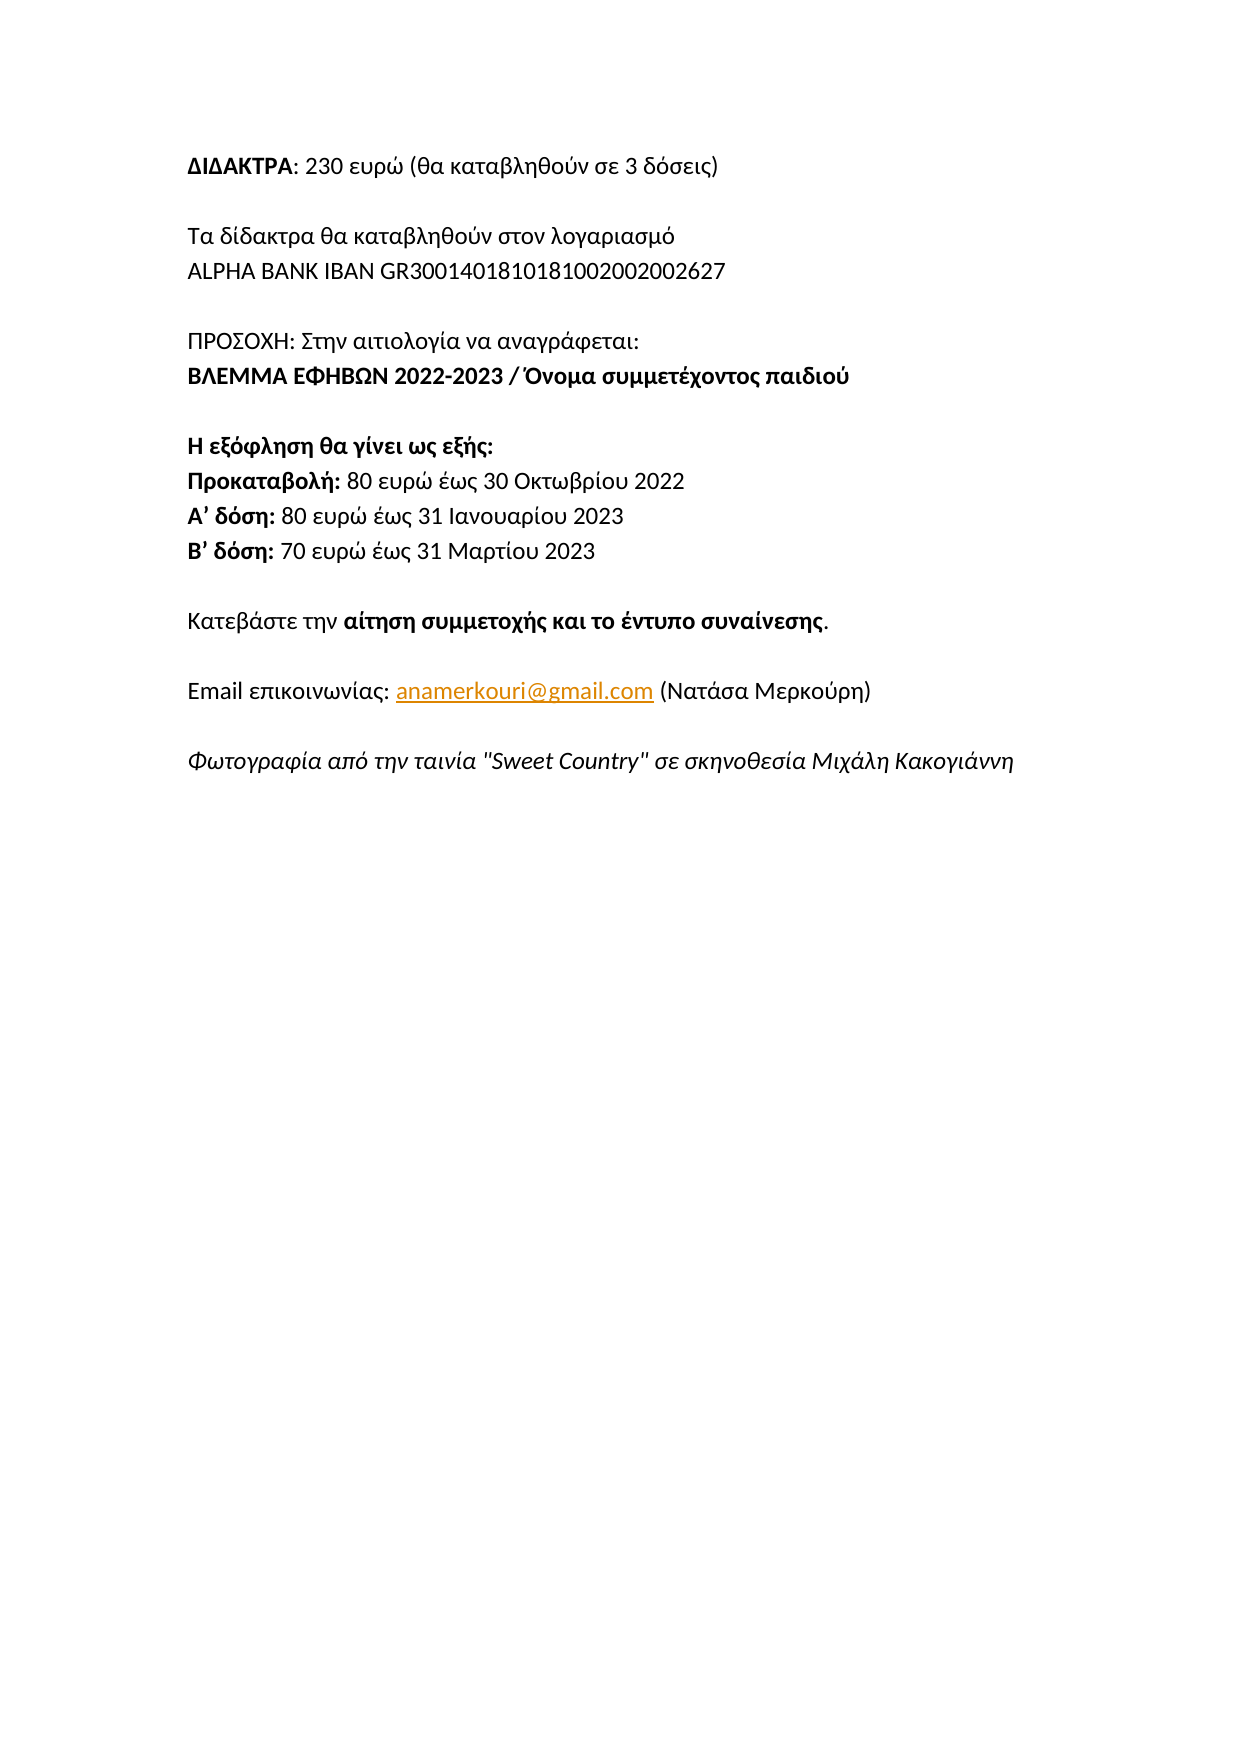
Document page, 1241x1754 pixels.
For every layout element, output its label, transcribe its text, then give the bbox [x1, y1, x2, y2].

text ΠΡΟΣΟΧΗ: Στην αιτιολογία να αναγράφεται: [187, 290, 1053, 356]
text Η εξόφληση θα γίνει ως εξής: [187, 395, 1053, 461]
text ΔΙΔΑΚΤΡΑ: 230 ευρώ (θα καταβληθούν σε 3 δόσεις) [187, 150, 1053, 181]
text ΒΛΕΜΜΑ ΕΦΗΒΩΝ 2022-2023 / Όνομα συμμετέχοντος παιδιού [187, 360, 1053, 391]
text Β’ δόση: 70 ευρώ έως 31 Μαρτίου 2023 [187, 535, 1053, 566]
text Προκαταβολή: 80 ευρώ έως 30 Οκτωβρίου 2022 [187, 465, 1053, 496]
text Φωτογραφία από την ταινία "Sweet Country" σε σκηνοθεσία Μιχάλη Κακογιάννη [187, 745, 1053, 776]
text Email επικοινωνίας: anamerkouri@gmail.com (Νατάσα Μερκούρη) [187, 640, 1053, 706]
text Κατεβάστε την αίτηση συμμετοχής και το έντυπο συναίνεσης. [187, 605, 1053, 636]
text Τα δίδακτρα θα καταβληθούν στον λογαριασμό [187, 185, 1053, 251]
text Α’ δόση: 80 ευρώ έως 31 Ιανουαρίου 2023 [187, 500, 1053, 531]
text ALPHA BANK IBAN GR3001401810181002002002627 [187, 255, 1053, 286]
